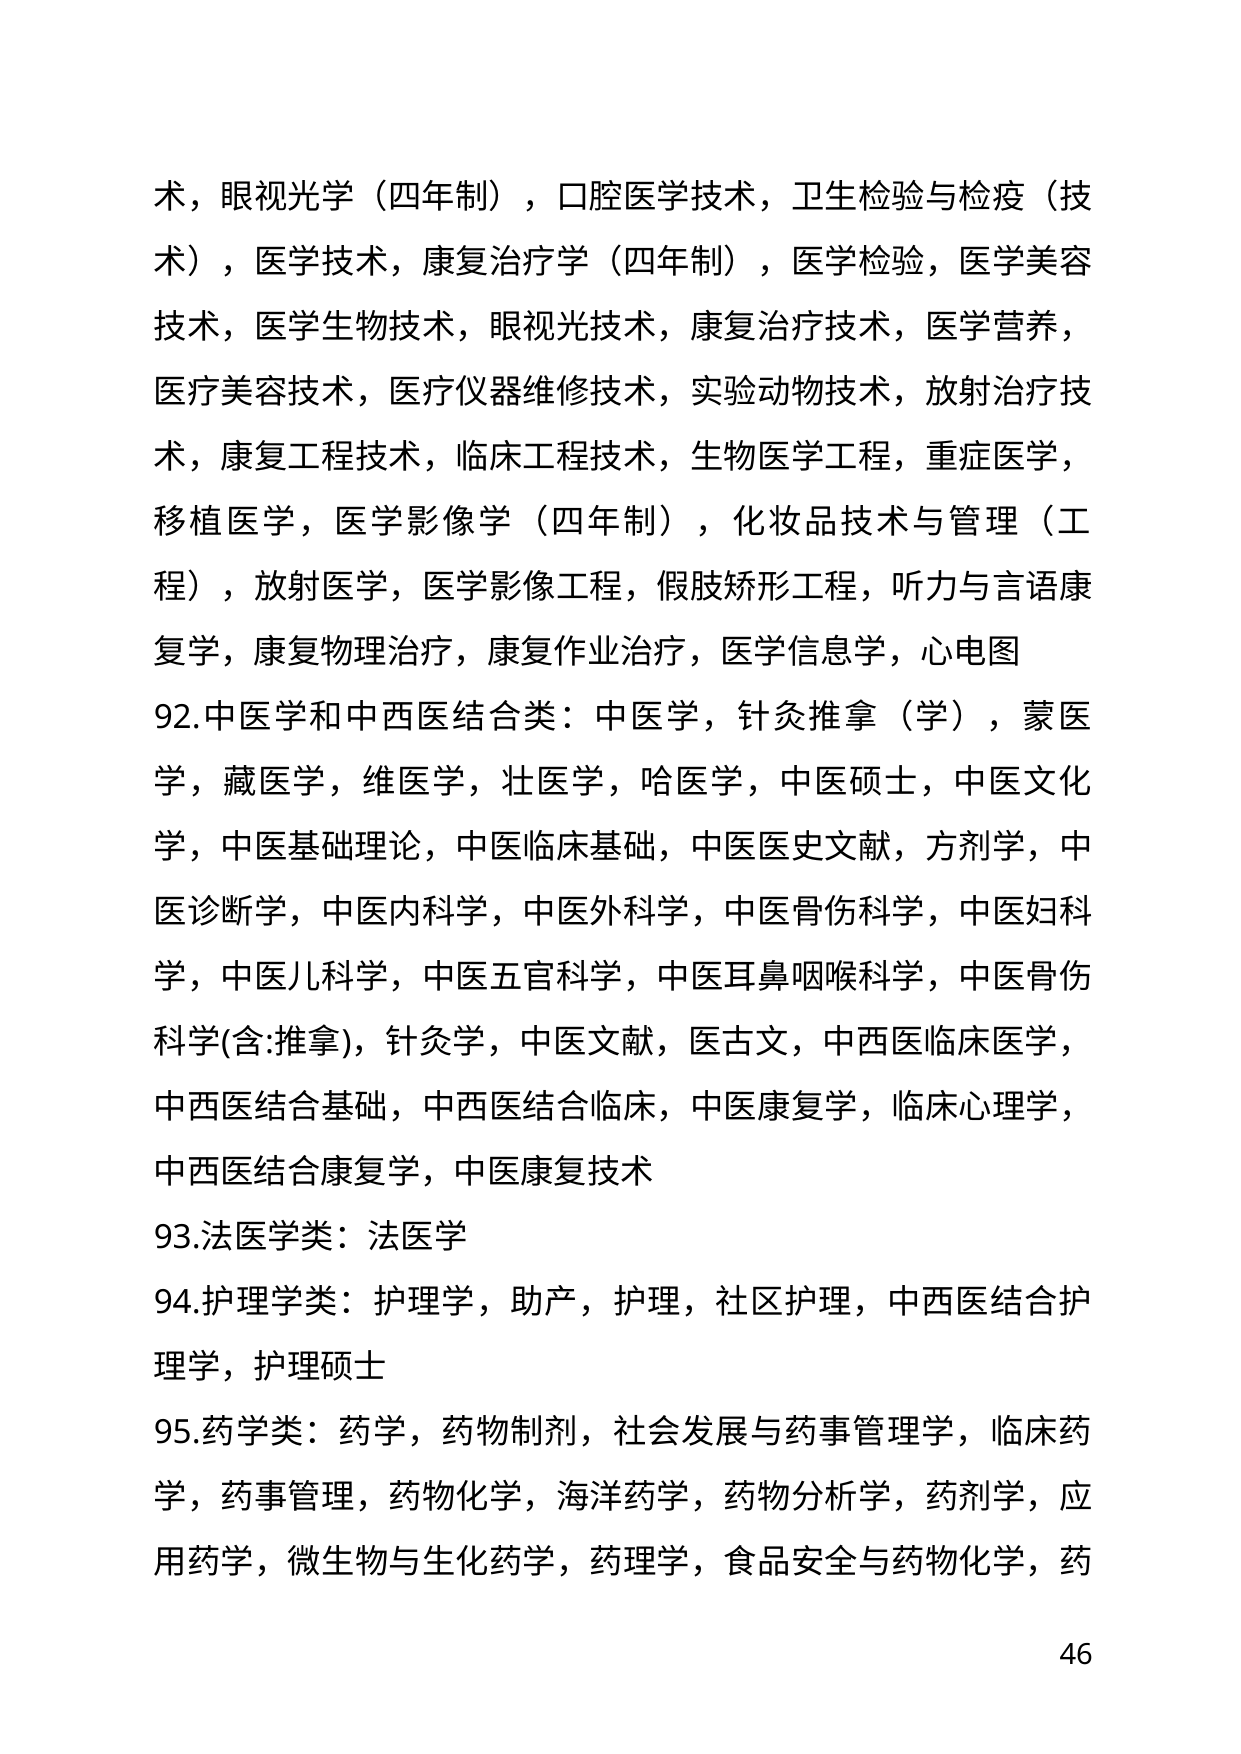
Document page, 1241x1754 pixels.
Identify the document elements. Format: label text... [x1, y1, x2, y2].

text 93.法医学类：法医学 [153, 1202, 1092, 1267]
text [153, 162, 1092, 682]
text 92.中医学和中西医结合类：中医学，针灸推拿（学），蒙医学，藏医学，维医学，壮医学，哈医学，中医硕士，中医文化学，中医基础理论，中医临床基础，中医医史文献，方剂学，中医诊断学，中医内科学，中医外科学，中医骨伤科学，中医妇科学，中医儿科学，中医五官科学，中医耳鼻咽喉科学，中医骨伤科学(含:推拿)，针灸学，中医文献，医古文，中西医临床医学，中西医结合基础，中西医结合临床，中医康复学，临床心理学，中西医结合康复学，中医康复技术 [153, 682, 1092, 1202]
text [153, 1397, 1092, 1592]
text 94.护理学类：护理学，助产，护理，社区护理，中西医结合护理学，护理硕士 [153, 1267, 1092, 1397]
